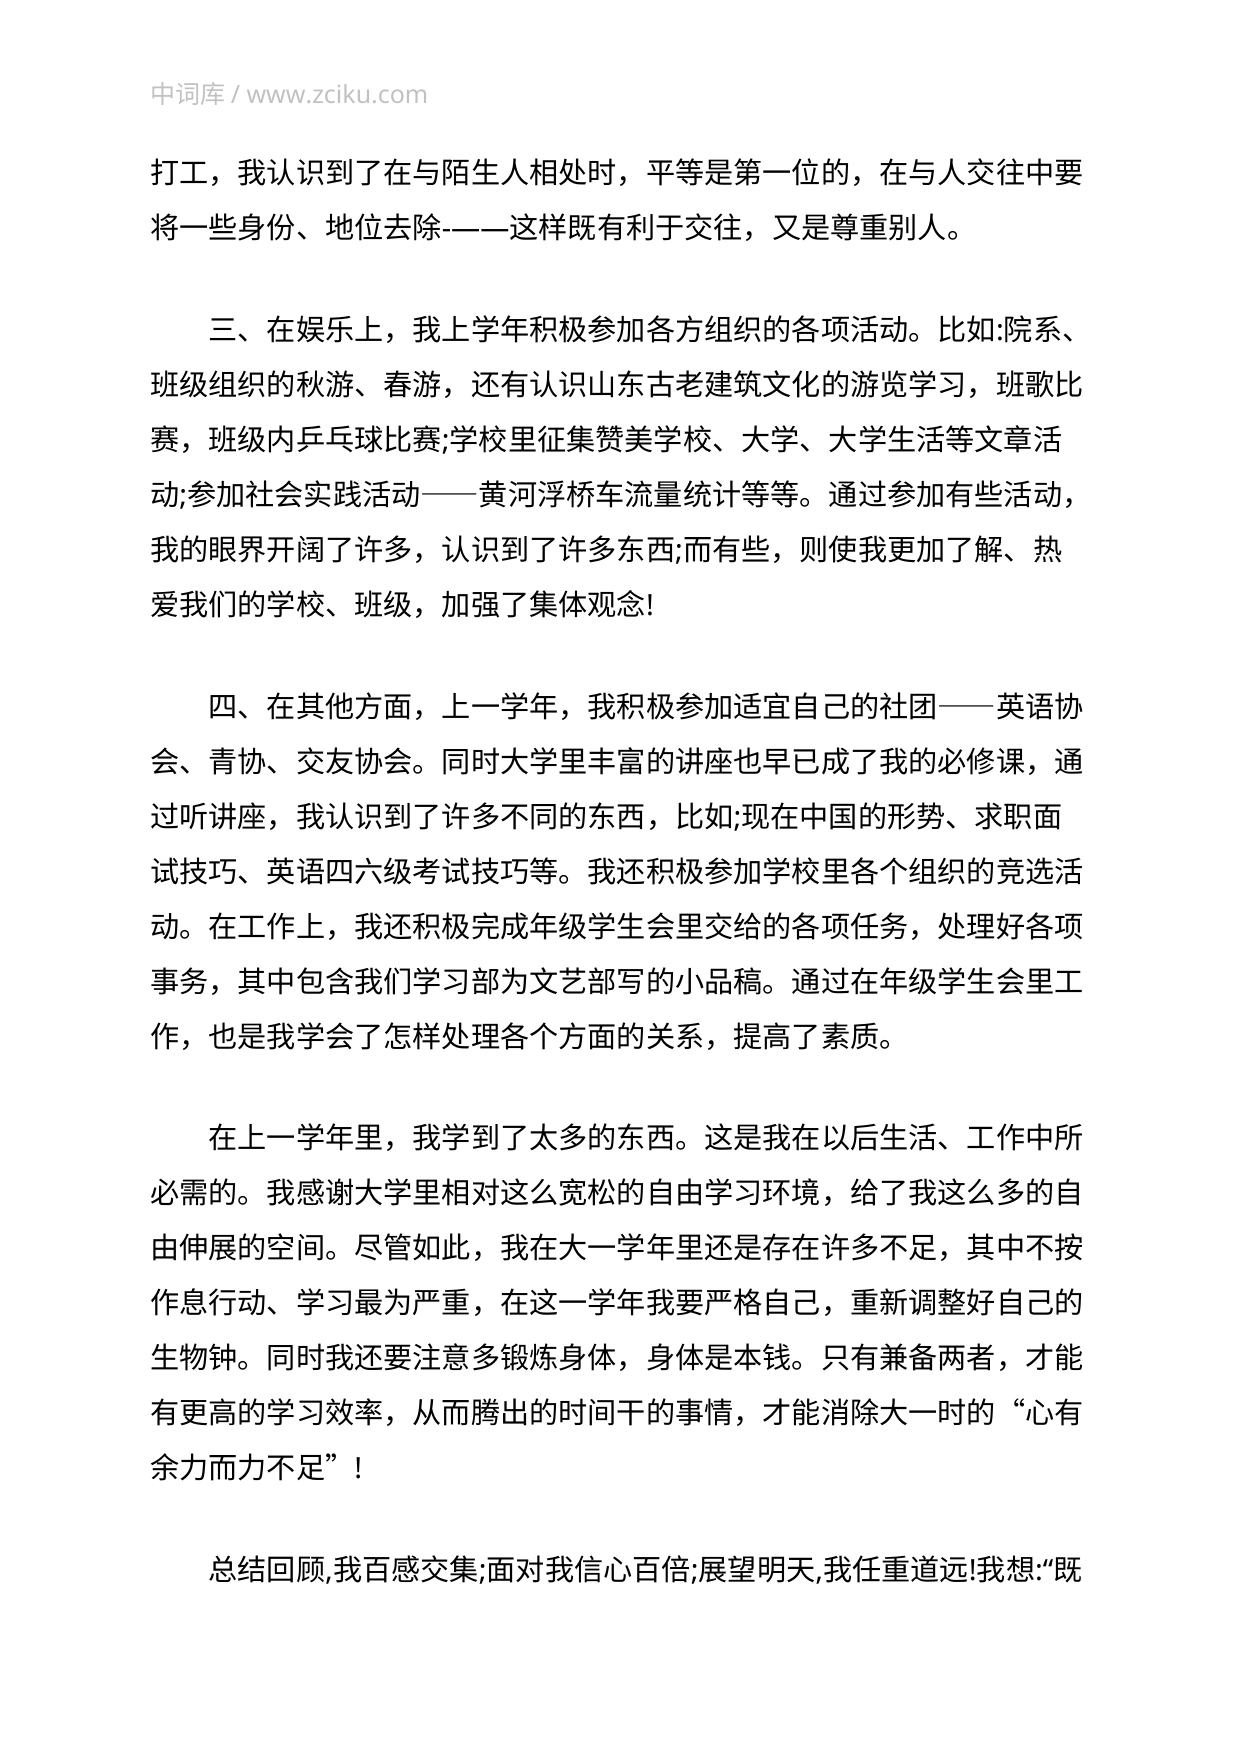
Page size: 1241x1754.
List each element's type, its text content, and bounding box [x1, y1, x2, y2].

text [150, 1546, 1090, 1589]
text 三、在娱乐上，我上学年积极参加各方组织的各项活动。比如:院系、班级组织的秋游、春游，还有认识山东古老建筑文化的游览学习，班歌比赛，班级内乒乓球比赛;学校里征集赞美学校、大学、大学生活等文章活动;参加社会实践活动——黄河浮桥车流量统计等等。通过参加有些活动，我的眼界开阔了许多，认识到了许多东西;而有些，则使我更加了解、热爱我们的学校、班级，加强了集体观念! [150, 307, 1090, 624]
text 四、在其他方面，上一学年，我积极参加适宜自己的社团——英语协会、青协、交友协会。同时大学里丰富的讲座也早已成了我的必修课，通过听讲座，我认识到了许多不同的东西，比如;现在中国的形势、求职面试技巧、英语四六级考试技巧等。我还积极参加学校里各个组织的竞选活动。在工作上，我还积极完成年级学生会里交给的各项任务，处理好各项事务，其中包含我们学习部为文艺部写的小品稿。通过在年级学生会里工作，也是我学会了怎样处理各个方面的关系，提高了素质。 [150, 684, 1090, 1056]
text 在上一学年里，我学到了太多的东西。这是我在以后生活、工作中所必需的。我感谢大学里相对这么宽松的自由学习环境，给了我这么多的自由伸展的空间。尽管如此，我在大一学年里还是存在许多不足，其中不按作息行动、学习最为严重，在这一学年我要严格自己，重新调整好自己的生物钟。同时我还要注意多锻炼身体，身体是本钱。只有兼备两者，才能有更高的学习效率，从而腾出的时间干的事情，才能消除大一时的“心有余力而力不足”! [150, 1115, 1090, 1487]
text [150, 150, 1090, 247]
